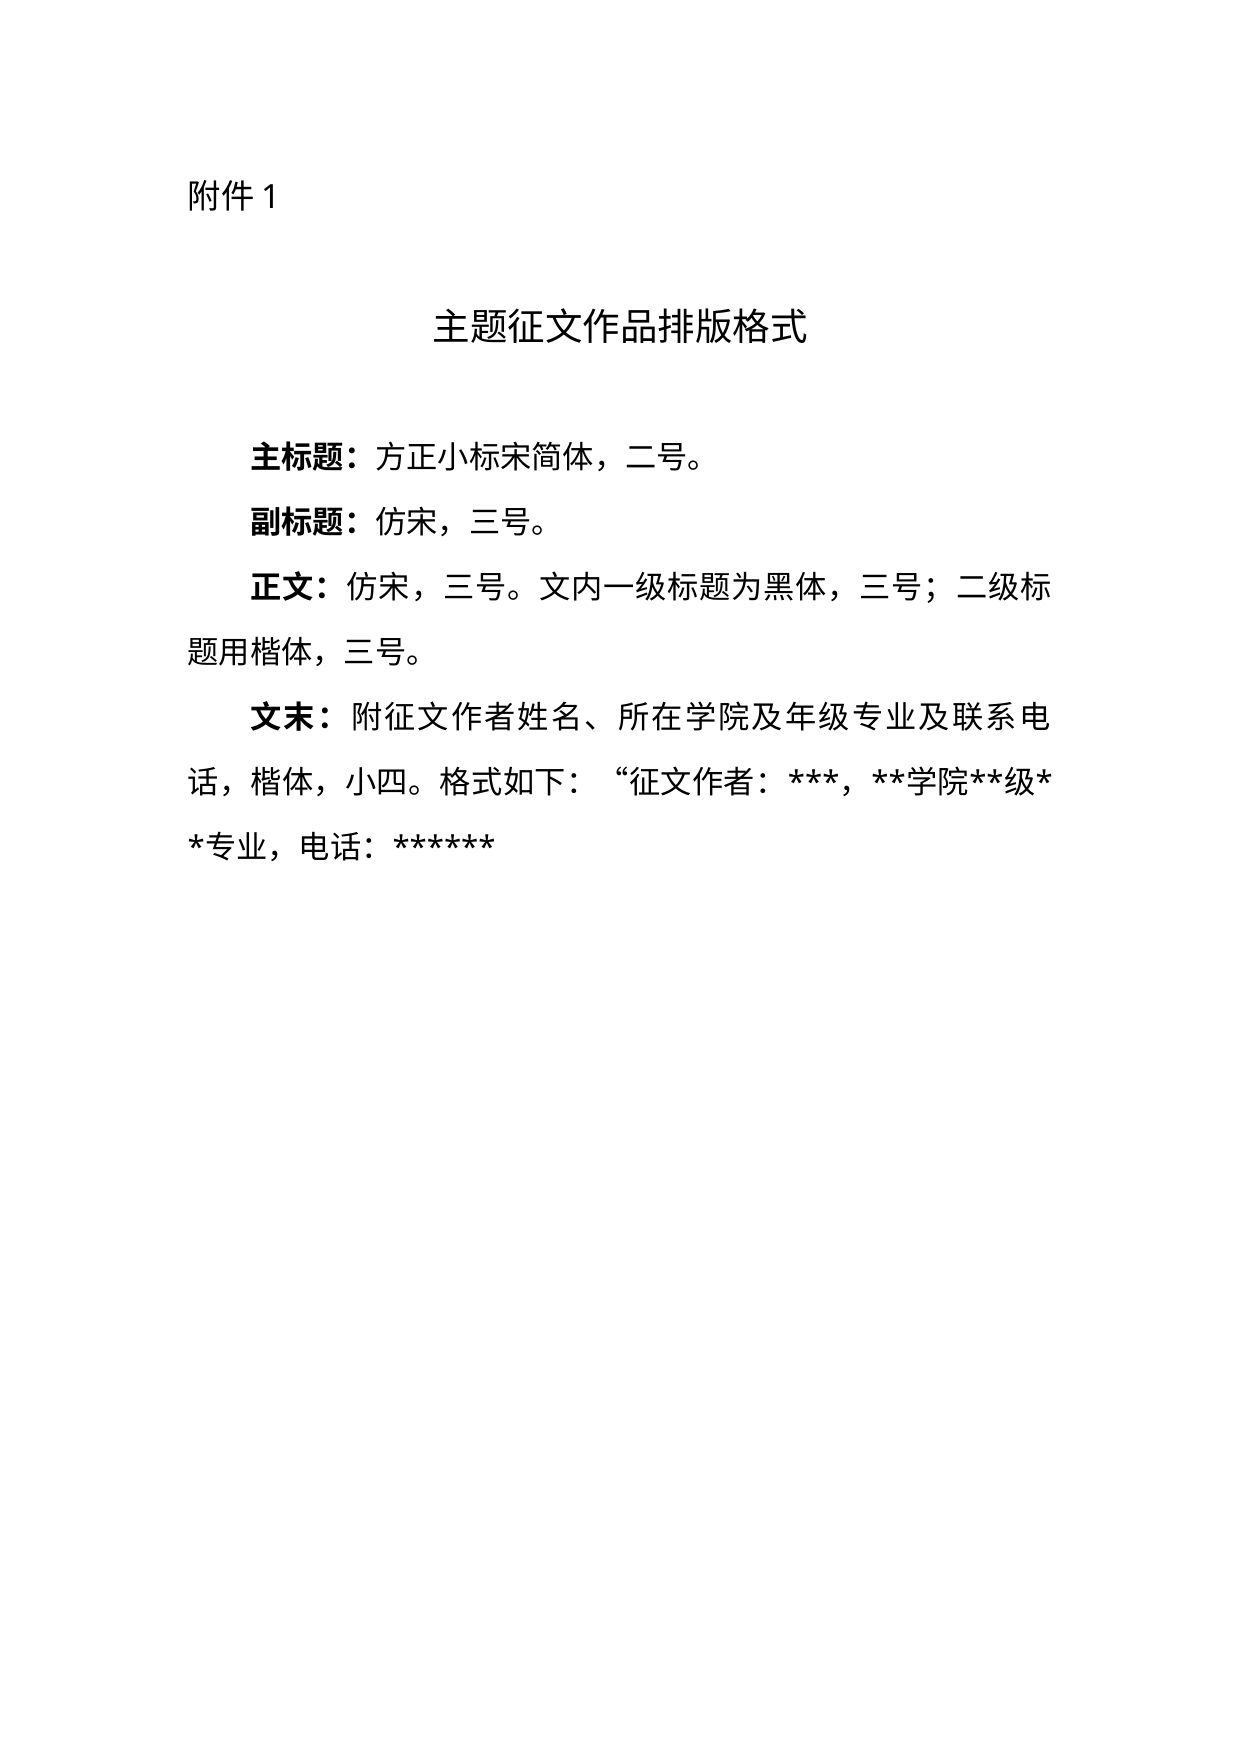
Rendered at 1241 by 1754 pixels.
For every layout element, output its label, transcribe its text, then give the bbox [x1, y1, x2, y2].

text 副标题：仿宋，三号。 [187, 487, 1053, 552]
text 主标题：方正小标宋简体，二号。 [187, 422, 1053, 487]
text 附件1 [187, 162, 1053, 227]
text 主题征文作品排版格式 [187, 292, 1053, 357]
text 文末：附征文作者姓名、所在学院及年级专业及联系电话，楷体，小四。格式如下：“征文作者：***，**学院**级**专业，电话：****** [187, 682, 1053, 877]
text 正文：仿宋，三号。文内一级标题为黑体，三号；二级标题用楷体，三号。 [187, 552, 1053, 682]
